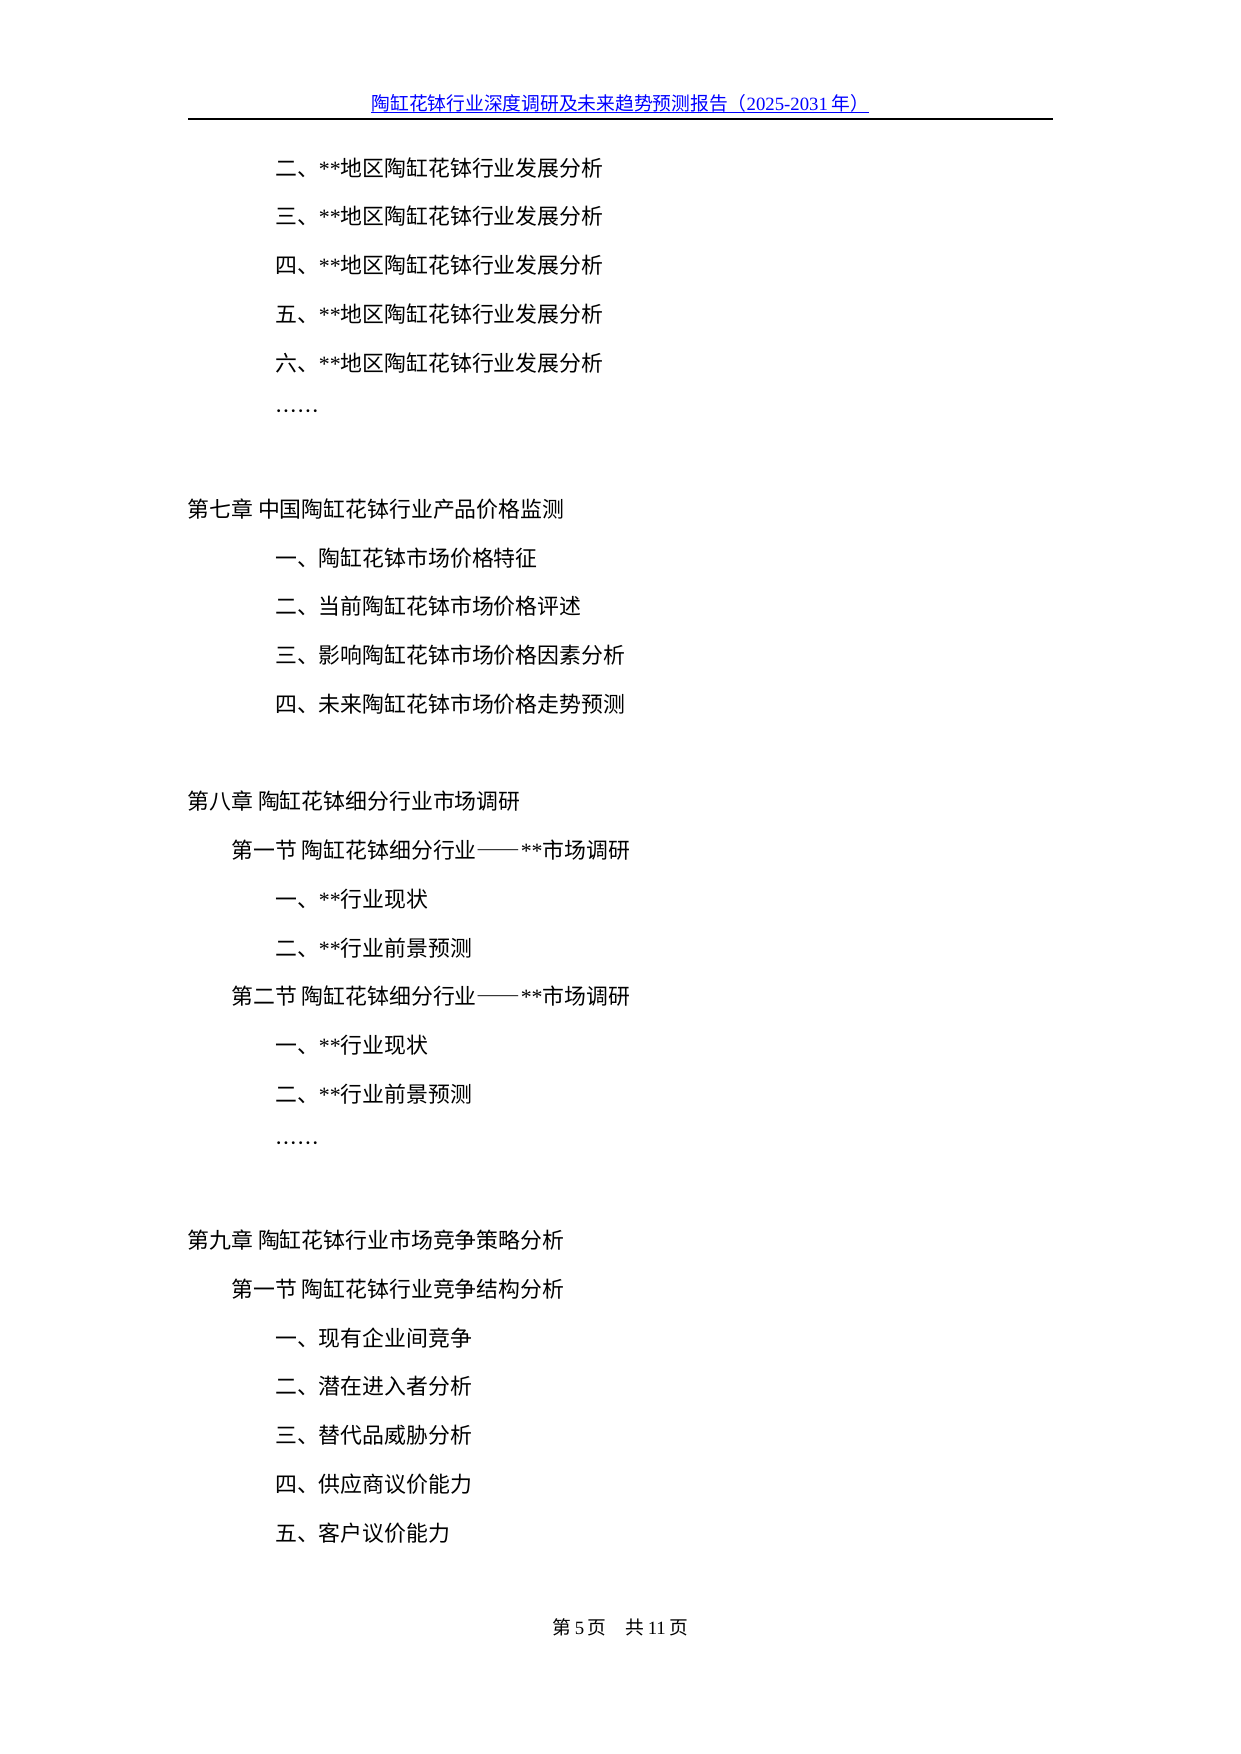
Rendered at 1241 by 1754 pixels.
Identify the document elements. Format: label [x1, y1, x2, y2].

text [187, 150, 1053, 1548]
